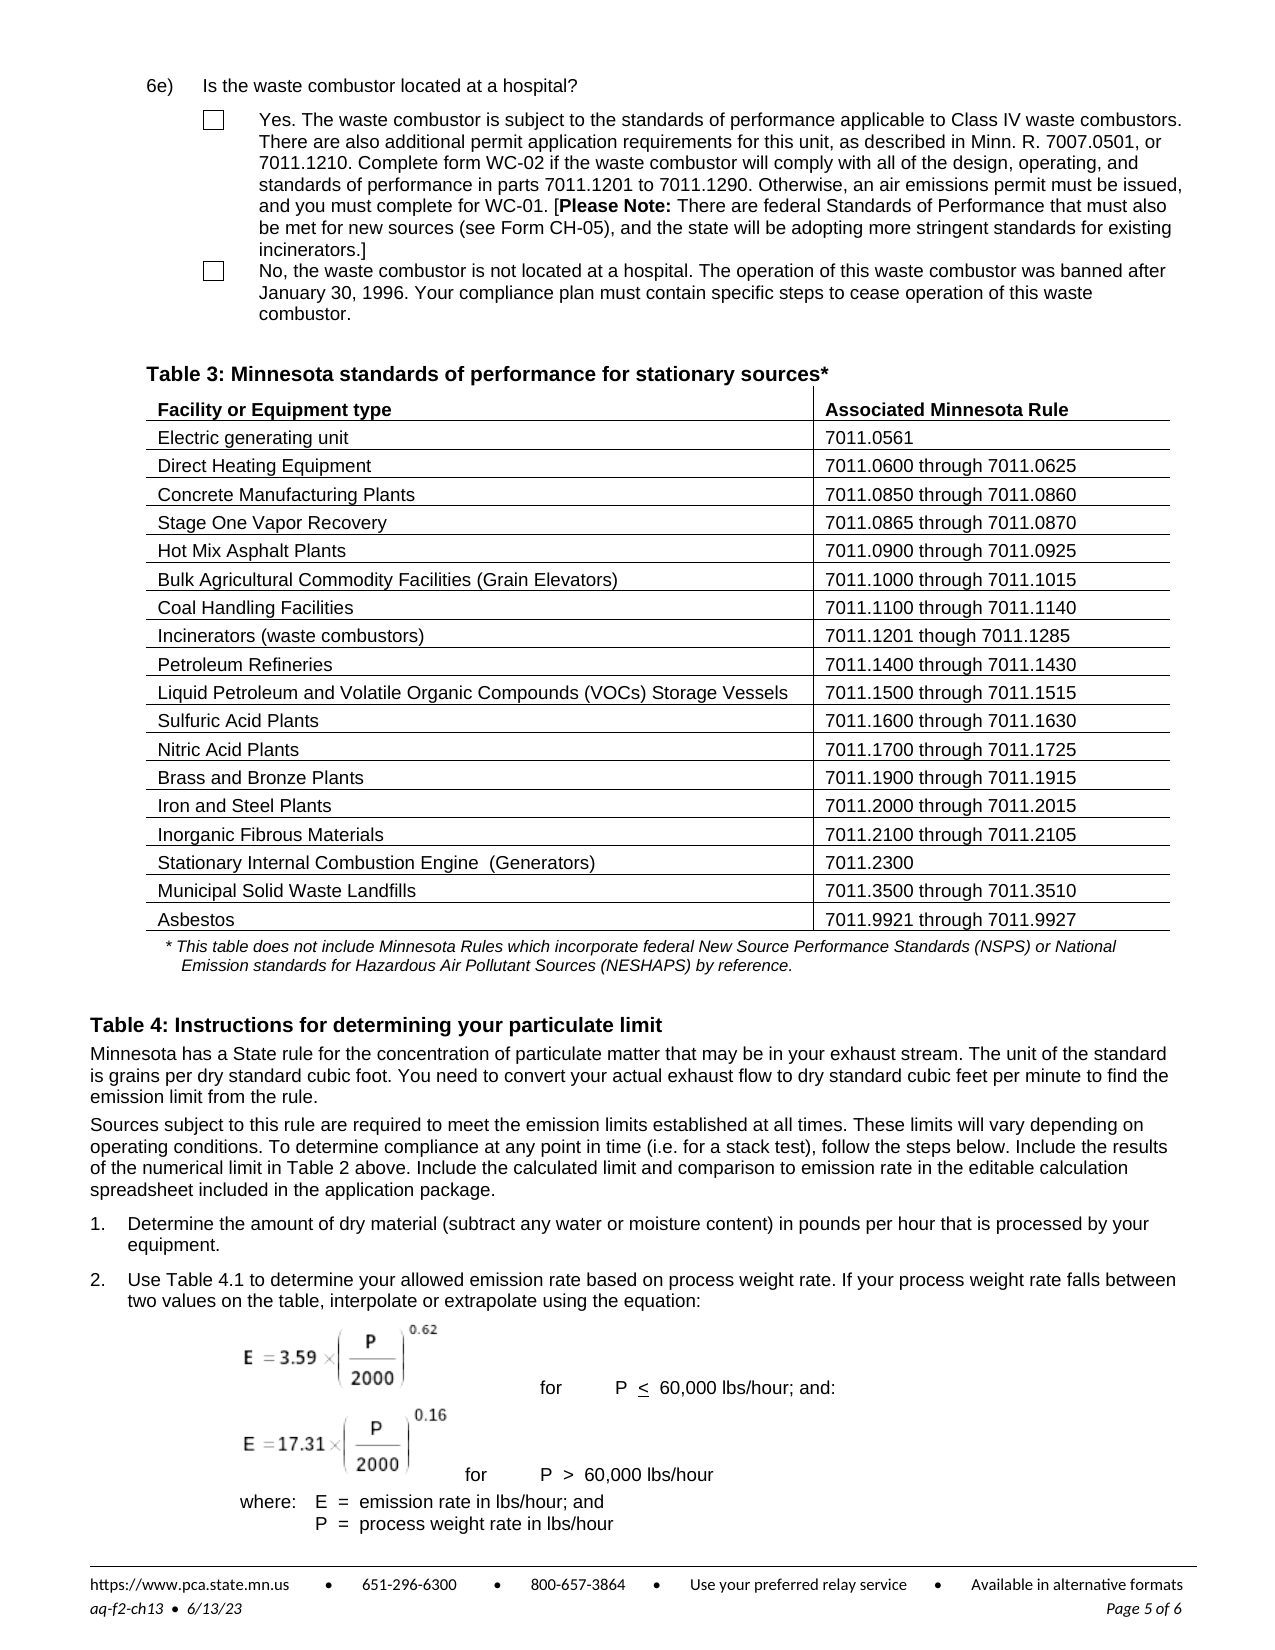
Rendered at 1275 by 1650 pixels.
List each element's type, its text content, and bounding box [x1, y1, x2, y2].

table_cell Liquid Petroleum and Volatile Organic Compounds (VOCs) Storage Vessels [146, 676, 813, 703]
table_cell Hot Mix Asphalt Plants [146, 535, 813, 562]
text Sources subject to this rule are required to meet the emission limits established at all times. These limits will vary depending on operating conditions. To determine compliance at any point in time (i.e. for a stack test), follow the steps below. Include the results of the numerical limit in Table 2 above. Include the calculated limit and comparison to emission rate in the editable calculation spreadsheet included in the application package. [90, 1114, 1185, 1200]
table_cell 7011.9921 through 7011.9927 [814, 903, 1170, 930]
table_cell 7011.1600 through 7011.1630 [814, 705, 1170, 732]
table_cell 7011.0600 through 7011.0625 [814, 450, 1170, 477]
table_header Facility or Equipment type [146, 386, 813, 420]
table_header Associated Rule [814, 386, 1170, 420]
table_cell 7011.1400 through 7011.1430 [814, 648, 1170, 675]
text No, the waste combustor is not located at a hospital. The operation of this waste combustor was banned after . Your compliance plan must contain specific steps to cease operation of this waste combustor. [202, 260, 1185, 325]
table_cell 7011.1500 through 7011.1515 [814, 676, 1170, 703]
table_cell Incinerators (waste combustors) [146, 620, 813, 647]
table_cell 7011.2300 [814, 846, 1170, 873]
text 2. Use Table 4.1 to determine your allowed emission rate based on process weight rate. If your process weight rate falls between two values on the table, interpolate or extrapolate using the equation: [90, 1268, 1185, 1311]
table_cell 7011.1700 through 7011.1725 [814, 733, 1170, 760]
text Yes. The waste combustor is subject to the standards of performance applicable to Class IV waste combustors. There are also additional permit application requirements for this unit, as described in Minn. R. 7007.0501, or 7011.1210. Complete form WC-02 if the waste combustor will comply with all of the design, operating, and standards of performance in parts 7011.1201 to 7011.1290. Otherwise, an air emissions permit must be issued, and you must complete for WC-01. [Please Note: There are federal Standards of Performance that must also be met for new sources (see Form CH-05), and the state will be adopting more stringent standards for existing incinerators.] [202, 109, 1185, 260]
table_cell Petroleum Refineries [146, 648, 813, 675]
text * This table does not include Minnesota Rules which incorporate federal New Source Performance Standards (NSPS) or National Emission standards for Hazardous Air Pollutant Sources (NESHAPS) by reference. [165, 937, 1149, 975]
table_cell 7011.1100 through 7011.1140 [814, 591, 1170, 618]
text has a State rule for the concentration of particulate matter that may be in your exhaust stream. The unit of the standard is grains per dry standard cubic foot. You need to convert your actual exhaust flow to dry standard cubic feet per minute to find the emission limit from the rule. [90, 1043, 1185, 1108]
table_cell 7011.3500 through 7011.3510 [814, 875, 1170, 902]
table_cell 7011.2100 through 7011.2105 [814, 818, 1170, 845]
table_cell Inorganic Fibrous Materials [146, 818, 813, 845]
table_cell Coal Handling Facilities [146, 591, 813, 618]
table_cell Stage One Vapor Recovery [146, 506, 813, 533]
text P = process weight rate in lbs/hour [240, 1513, 1185, 1534]
table_cell 7011.0850 through 7011.0860 [814, 478, 1170, 505]
table_cell Asbestos [146, 903, 813, 930]
table_cell Nitric Acid Plants [146, 733, 813, 760]
table_cell 7011.1000 through 7011.1015 [814, 563, 1170, 590]
table_cell 7011.1201 though 7011.1285 [814, 620, 1170, 647]
table_cell 7011.1900 through 7011.1915 [814, 761, 1170, 788]
table_cell Concrete Manufacturing Plants [146, 478, 813, 505]
table_cell Brass and Bronze Plants [146, 761, 813, 788]
table_cell Municipal Solid Waste Landfills [146, 875, 813, 902]
table_cell 7011.0865 through 7011.0870 [814, 506, 1170, 533]
table_cell 7011.0561 [814, 421, 1170, 448]
text for P > 60,000 lbs/hour [240, 1404, 1185, 1485]
text 6e) Is the waste combustor located at a hospital? [146, 75, 1185, 97]
text Table 3: standards of performance for stationary sources* [146, 362, 1185, 386]
table_cell Sulfuric Acid Plants [146, 705, 813, 732]
table_cell Stationary Internal Combustion Engine (Generators) [146, 846, 813, 873]
table_cell 7011.0900 through 7011.0925 [814, 535, 1170, 562]
table_cell 7011.2000 through 7011.2015 [814, 790, 1170, 817]
text Table 4: Instructions for determining your particulate limit [90, 1013, 1185, 1037]
table_cell Direct Heating Equipment [146, 450, 813, 477]
text where: E = emission rate in lbs/hour; and [240, 1491, 1185, 1513]
text for P < 60,000 lbs/hour; and: [240, 1318, 1185, 1398]
table_cell Iron and Steel Plants [146, 790, 813, 817]
table_cell Electric generating unit [146, 421, 813, 448]
table_cell Bulk Agricultural Commodity Facilities (Grain Elevators) [146, 563, 813, 590]
text 1. Determine the amount of dry material (subtract any water or moisture content) in pounds per hour that is processed by your equipment. [90, 1213, 1185, 1256]
